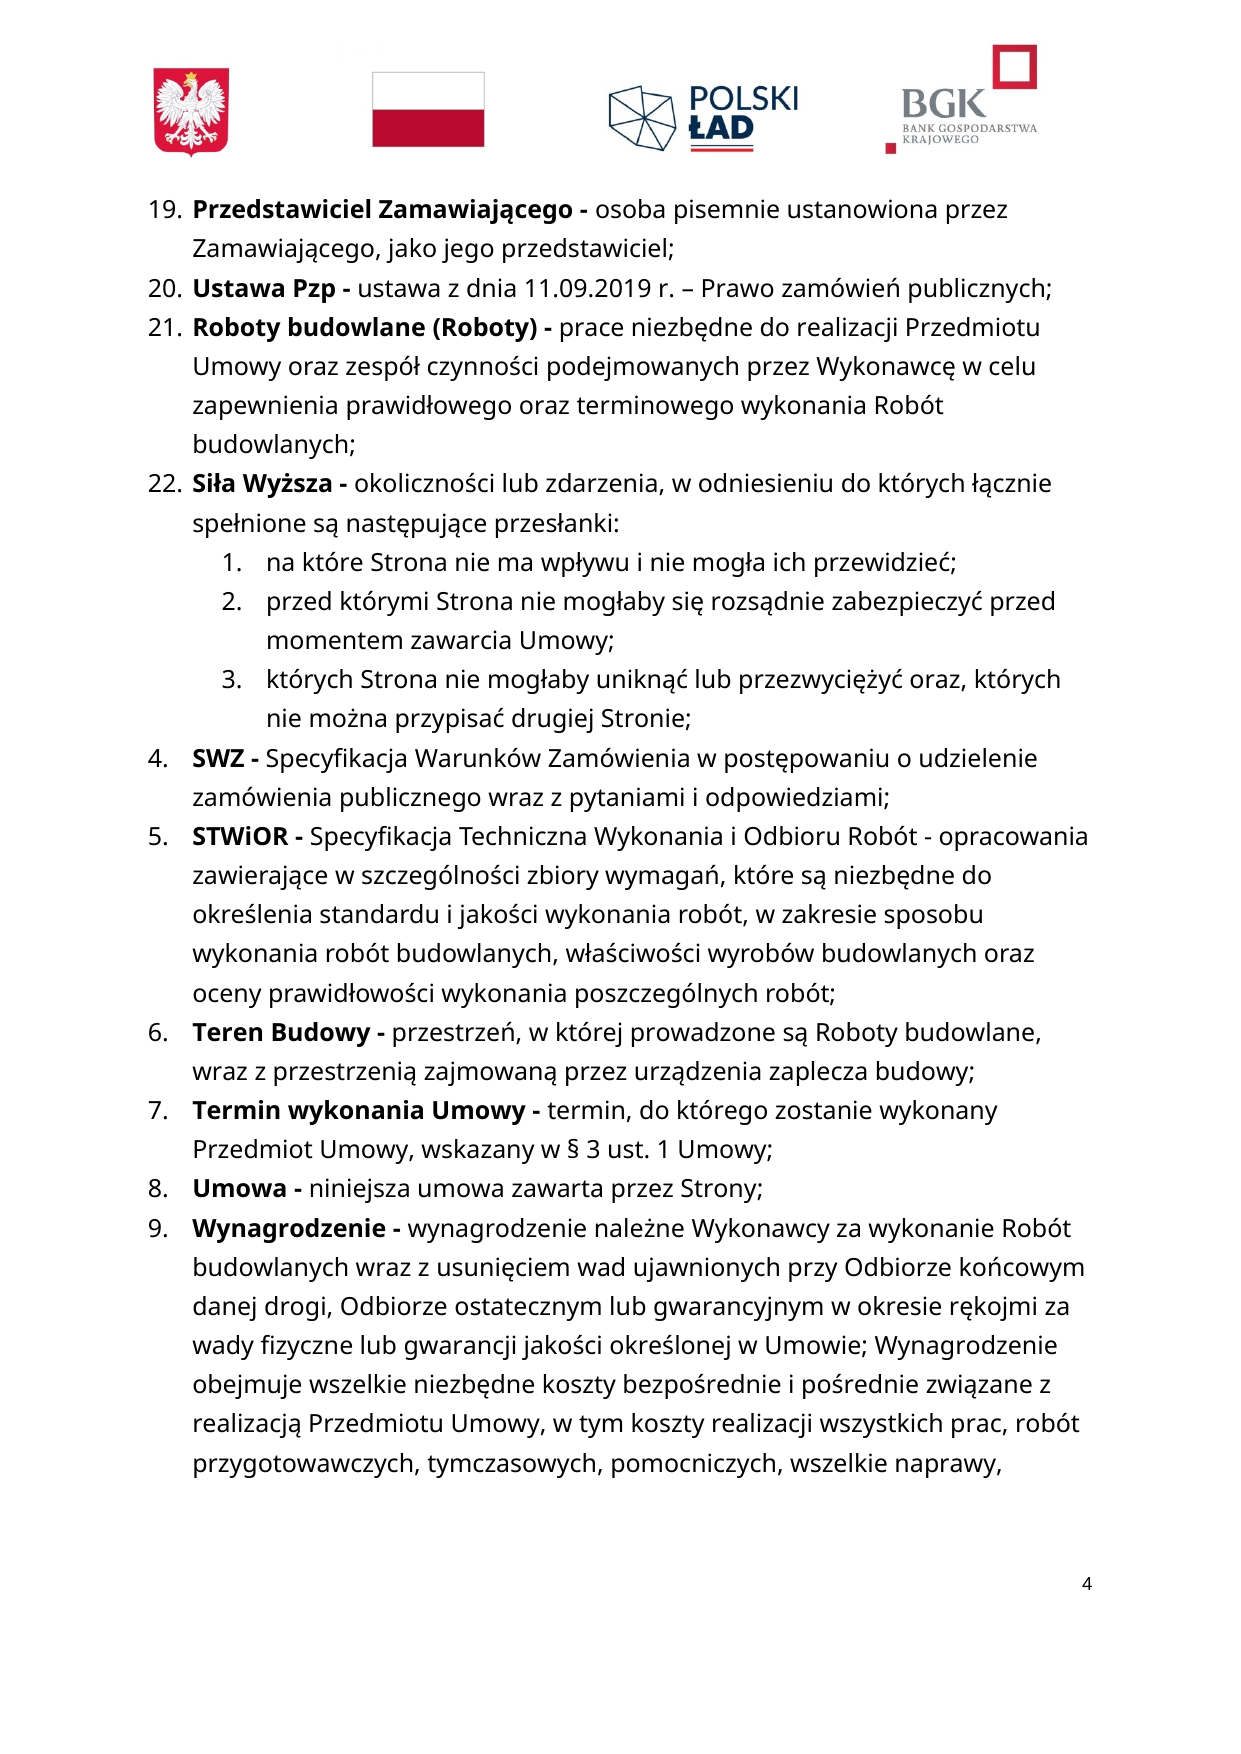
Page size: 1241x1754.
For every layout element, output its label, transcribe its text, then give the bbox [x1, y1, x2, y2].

list na które Strona nie ma wpływu i nie mogła ich przewidzieć; [221, 544, 1093, 578]
list których Strona nie mogłaby uniknąć lub przezwyciężyć oraz, których nie można przypisać drugiej Stronie; [221, 662, 1093, 735]
list STWiOR - Specyfikacja Techniczna Wykonania i Odbioru Robót - opracowania zawierające w szczególności zbiory wymagań, które są niezbędne do określenia standardu i jakości wykonania robót, w zakresie sposobu wykonania robót budowlanych, właściwości wyrobów budowlanych oraz oceny prawidłowości wykonania poszczególnych robót; [148, 819, 1093, 1009]
list SWZ - Specyfikacja Warunków Zamówienia w postępowaniu o udzielenie zamówienia publicznego wraz z pytaniami i odpowiedziami; [148, 740, 1093, 813]
list Umowa - niniejsza umowa zawarta przez Strony; [148, 1171, 1093, 1205]
picture [147, 40, 1088, 160]
list Przedstawiciel Zamawiającego - osoba pisemnie ustanowiona przez Zamawiającego, jako jego przedstawiciel; [148, 192, 1093, 265]
list Teren Budowy - przestrzeń, w której prowadzone są Roboty budowlane, wraz z przestrzenią zajmowaną przez urządzenia zaplecza budowy; [148, 1014, 1093, 1088]
list przed którymi Strona nie mogłaby się rozsądnie zabezpieczyć przed momentem zawarcia Umowy; [221, 584, 1093, 657]
list Ustawa Pzp - ustawa z dnia 11.09.2019 r. – Prawo zamówień publicznych; [148, 270, 1093, 304]
list Siła Wyższa - okoliczności lub zdarzenia, w odniesieniu do których łącznie spełnione są następujące przesłanki: [148, 466, 1093, 539]
list Roboty budowlane (Roboty) - prace niezbędne do realizacji Przedmiotu Umowy oraz zespół czynności podejmowanych przez Wykonawcę w celu zapewnienia prawidłowego oraz terminowego wykonania Robót budowlanych; [148, 309, 1093, 461]
list Termin wykonania Umowy - termin, do którego zostanie wykonany Przedmiot Umowy, wskazany w § 3 ust. 1 Umowy; [148, 1093, 1093, 1166]
